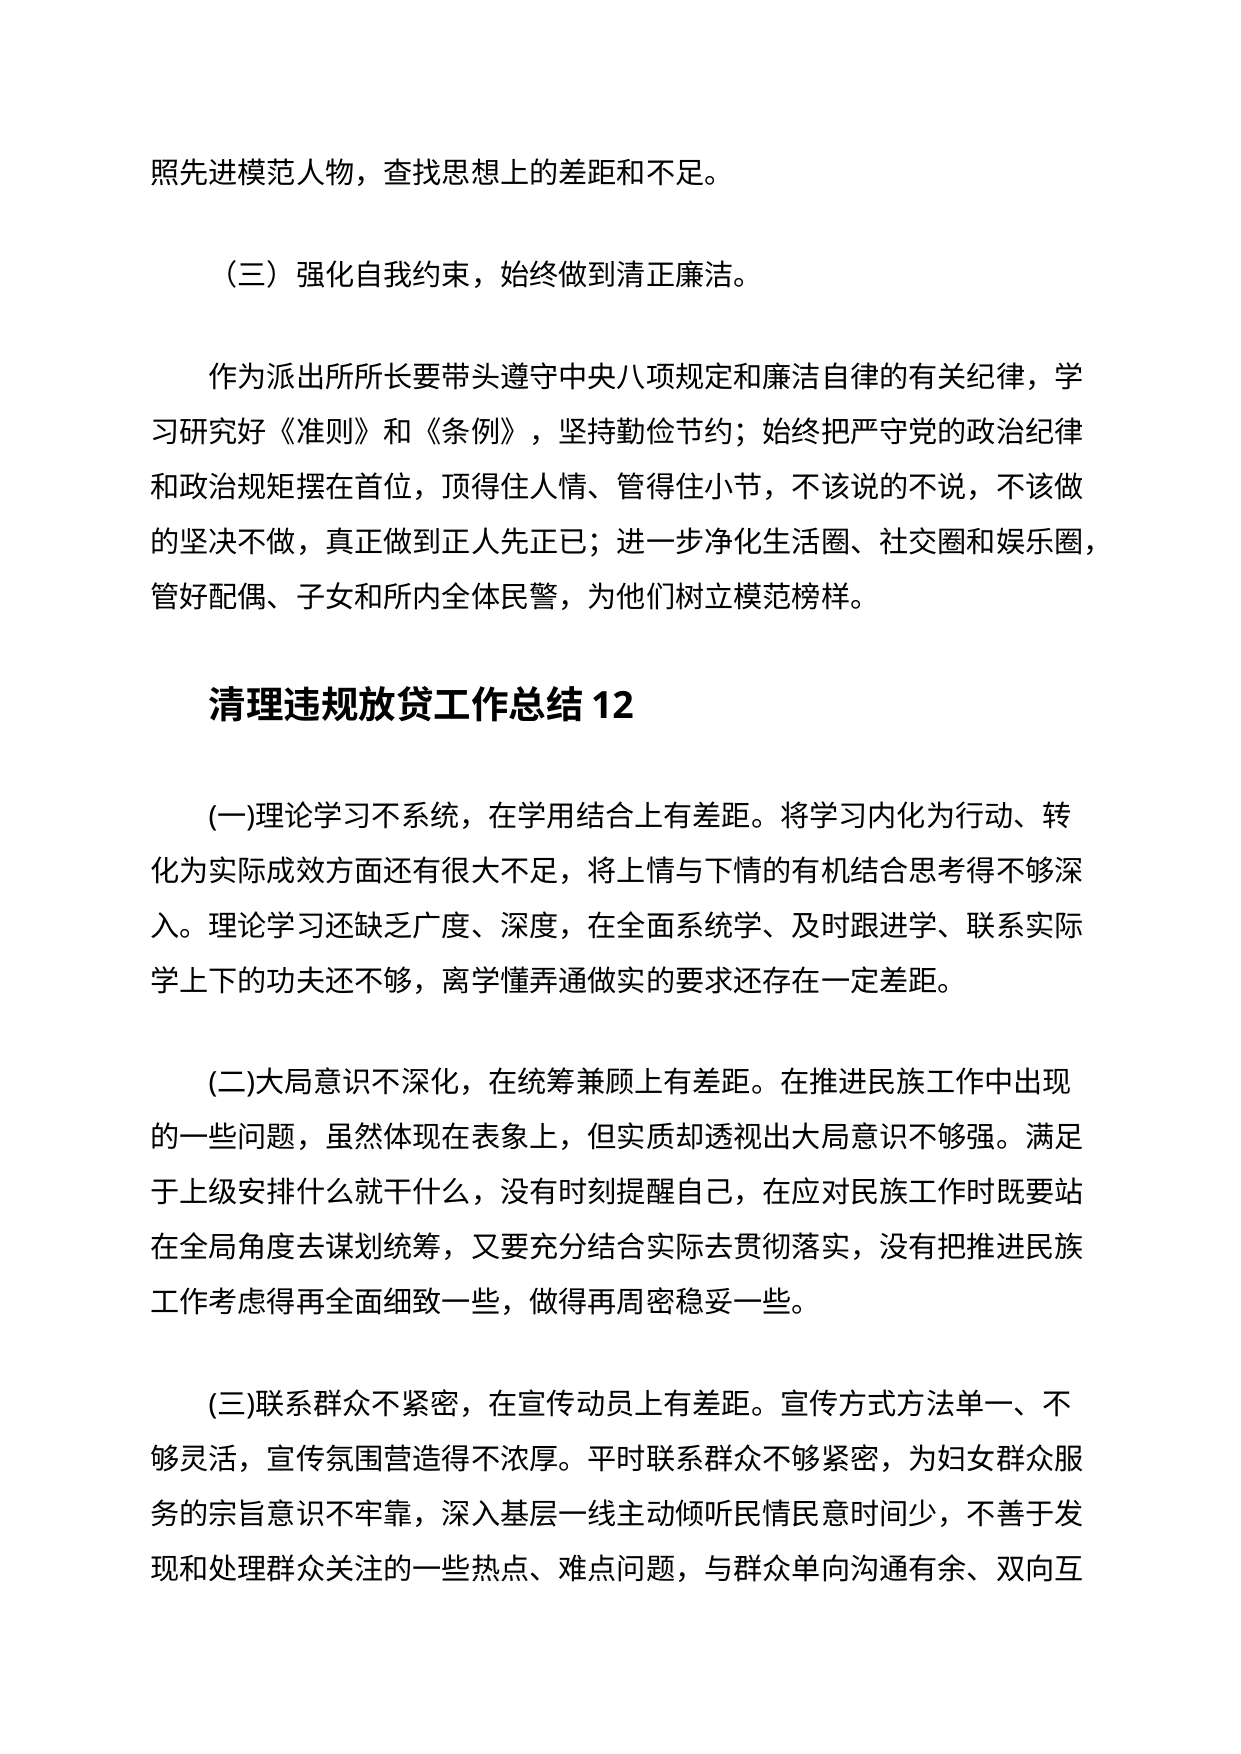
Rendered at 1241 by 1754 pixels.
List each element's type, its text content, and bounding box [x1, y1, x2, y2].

text (一)理论学习不系统，在学用结合上有差距。将学习内化为行动、转化为实际成效方面还有很大不足，将上情与下情的有机结合思考得不够深入。理论学习还缺乏广度、深度，在全面系统学、及时跟进学、联系实际学上下的功夫还不够，离学懂弄通做实的要求还存在一定差距。 [150, 792, 1090, 999]
text 作为派出所所长要带头遵守中央八项规定和廉洁自律的有关纪律，学习研究好《准则》和《条例》，坚持勤俭节约；始终把严守党的政治纪律和政治规矩摆在首位，顶得住人情、管得住小节，不该说的不说，不该做的坚决不做，真正做到正人先正已；进一步净化生活圈、社交圈和娱乐圈，管好配偶、子女和所内全体民警，为他们树立模范榜样。 [150, 353, 1090, 615]
text （三）强化自我约束，始终做到清正廉洁。 [150, 252, 1090, 294]
text 清理违规放贷工作总结12 [150, 675, 1090, 729]
text (二)大局意识不深化，在统筹兼顾上有差距。在推进民族工作中出现的一些问题，虽然体现在表象上，但实质却透视出大局意识不够强。满足于上级安排什么就干什么，没有时刻提醒自己，在应对民族工作时既要站在全局角度去谋划统筹，又要充分结合实际去贯彻落实，没有把推进民族工作考虑得再全面细致一些，做得再周密稳妥一些。 [150, 1059, 1090, 1321]
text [150, 1381, 1090, 1588]
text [150, 150, 1090, 192]
